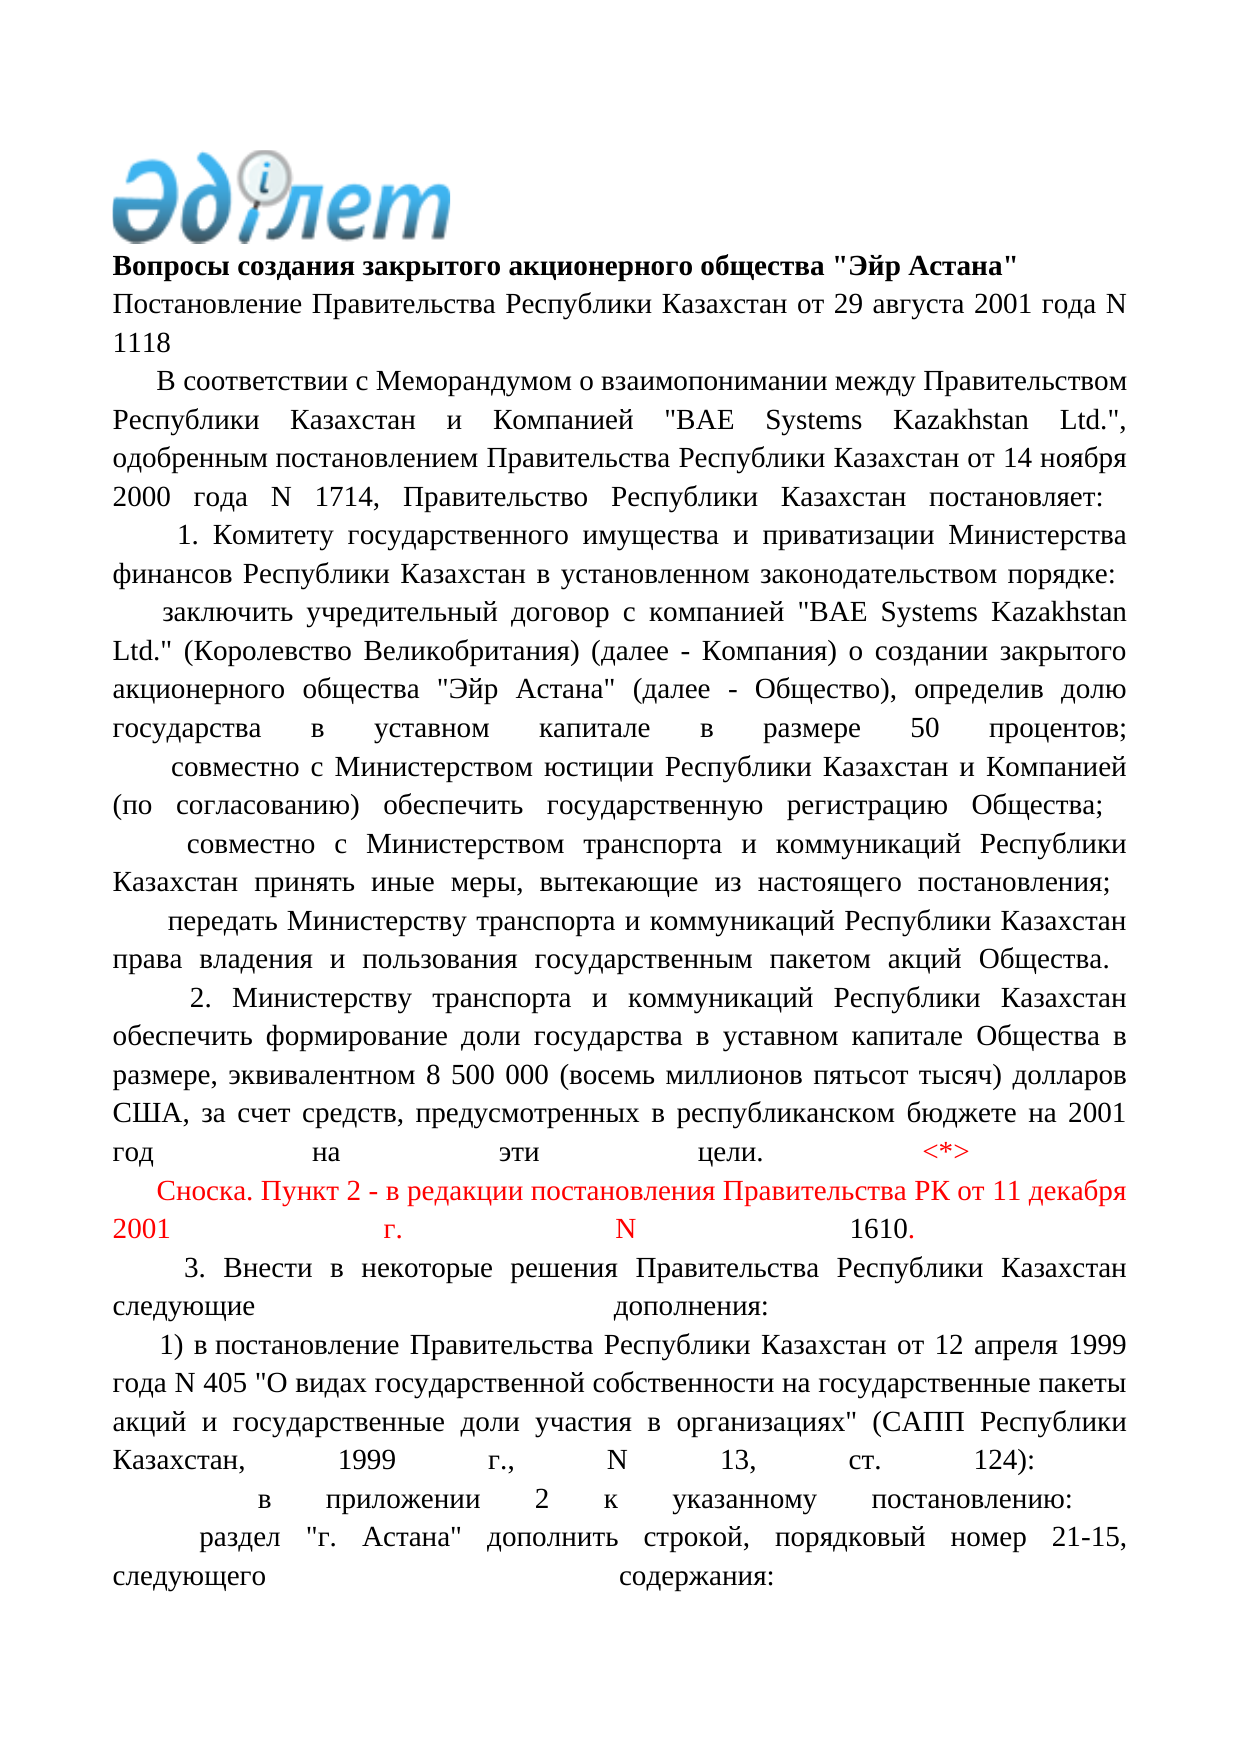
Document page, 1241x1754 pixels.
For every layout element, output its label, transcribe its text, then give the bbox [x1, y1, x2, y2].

text Постановление Правительства Республики Казахстан от 29 августа 2001 года N 1118 [112, 286, 1128, 358]
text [112, 363, 1128, 1592]
picture [112, 150, 451, 244]
text Вопросы создания закрытого акционерного общества "Эйр Астана" [112, 248, 1128, 281]
